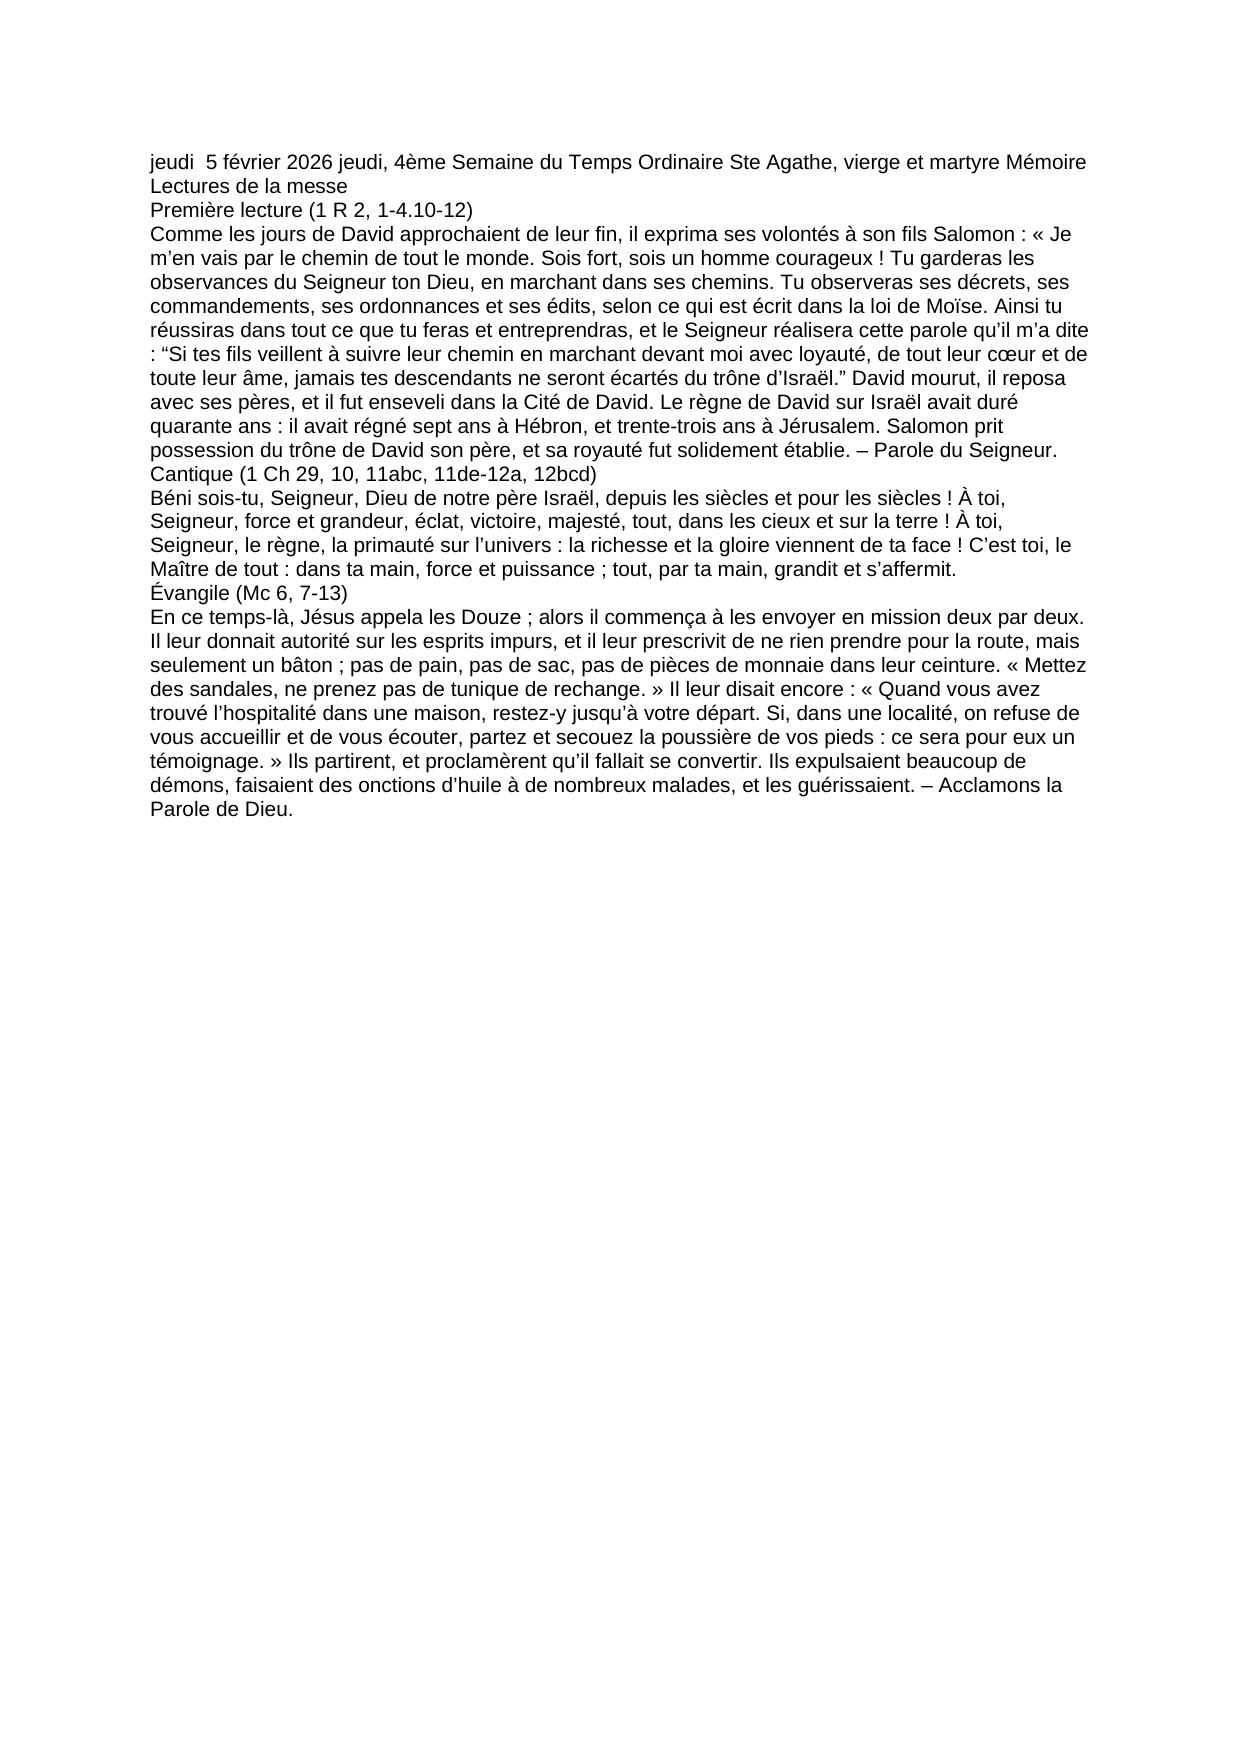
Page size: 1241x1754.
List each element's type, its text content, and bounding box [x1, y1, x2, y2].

text Comme les jours de David approchaient de leur fin, il exprima ses volontés à son fils Salomon : « Je m’en vais par le chemin de tout le monde. Sois fort, sois un homme courageux ! Tu garderas les observances du Seigneur ton Dieu, en marchant dans ses chemins. Tu observeras ses décrets, ses commandements, ses ordonnances et ses édits, selon ce qui est écrit dans la loi de Moïse. Ainsi tu réussiras dans tout ce que tu feras et entreprendras, et le Seigneur réalisera cette parole qu’il m’a dite : “Si tes fils veillent à suivre leur chemin en marchant devant moi avec loyauté, de tout leur cœur et de toute leur âme, jamais tes descendants ne seront écartés du trône d’Israël.” David mourut, il reposa avec ses pères, et il fut enseveli dans la Cité de David. Le règne de David sur Israël avait duré quarante ans : il avait régné sept ans à Hébron, et trente-trois ans à Jérusalem. Salomon prit possession du trône de David son père, et sa royauté fut solidement établie. – Parole du Seigneur. [150, 222, 1090, 461]
text Béni sois-tu, Seigneur, Dieu de notre père Israël, depuis les siècles et pour les siècles ! À toi, Seigneur, force et grandeur, éclat, victoire, majesté, tout, dans les cieux et sur la terre ! À toi, Seigneur, le règne, la primauté sur l’univers : la richesse et la gloire viennent de ta face ! C’est toi, le Maître de tout : dans ta main, force et puissance ; tout, par ta main, grandit et s’affermit. [150, 485, 1090, 581]
text En ce temps-là, Jésus appela les Douze ; alors il commença à les envoyer en mission deux par deux. Il leur donnait autorité sur les esprits impurs, et il leur prescrivit de ne rien prendre pour la route, mais seulement un bâton ; pas de pain, pas de sac, pas de pièces de monnaie dans leur ceinture. « Mettez des sandales, ne prenez pas de tunique de rechange. » Il leur disait encore : « Quand vous avez trouvé l’hospitalité dans une maison, restez-y jusqu’à votre départ. Si, dans une localité, on refuse de vous accueillir et de vous écouter, partez et secouez la poussière de vos pieds : ce sera pour eux un témoignage. » Ils partirent, et proclamèrent qu’il fallait se convertir. Ils expulsaient beaucoup de démons, faisaient des onctions d’huile à de nombreux malades, et les guérissaient. – Acclamons la Parole de Dieu. [150, 605, 1090, 821]
